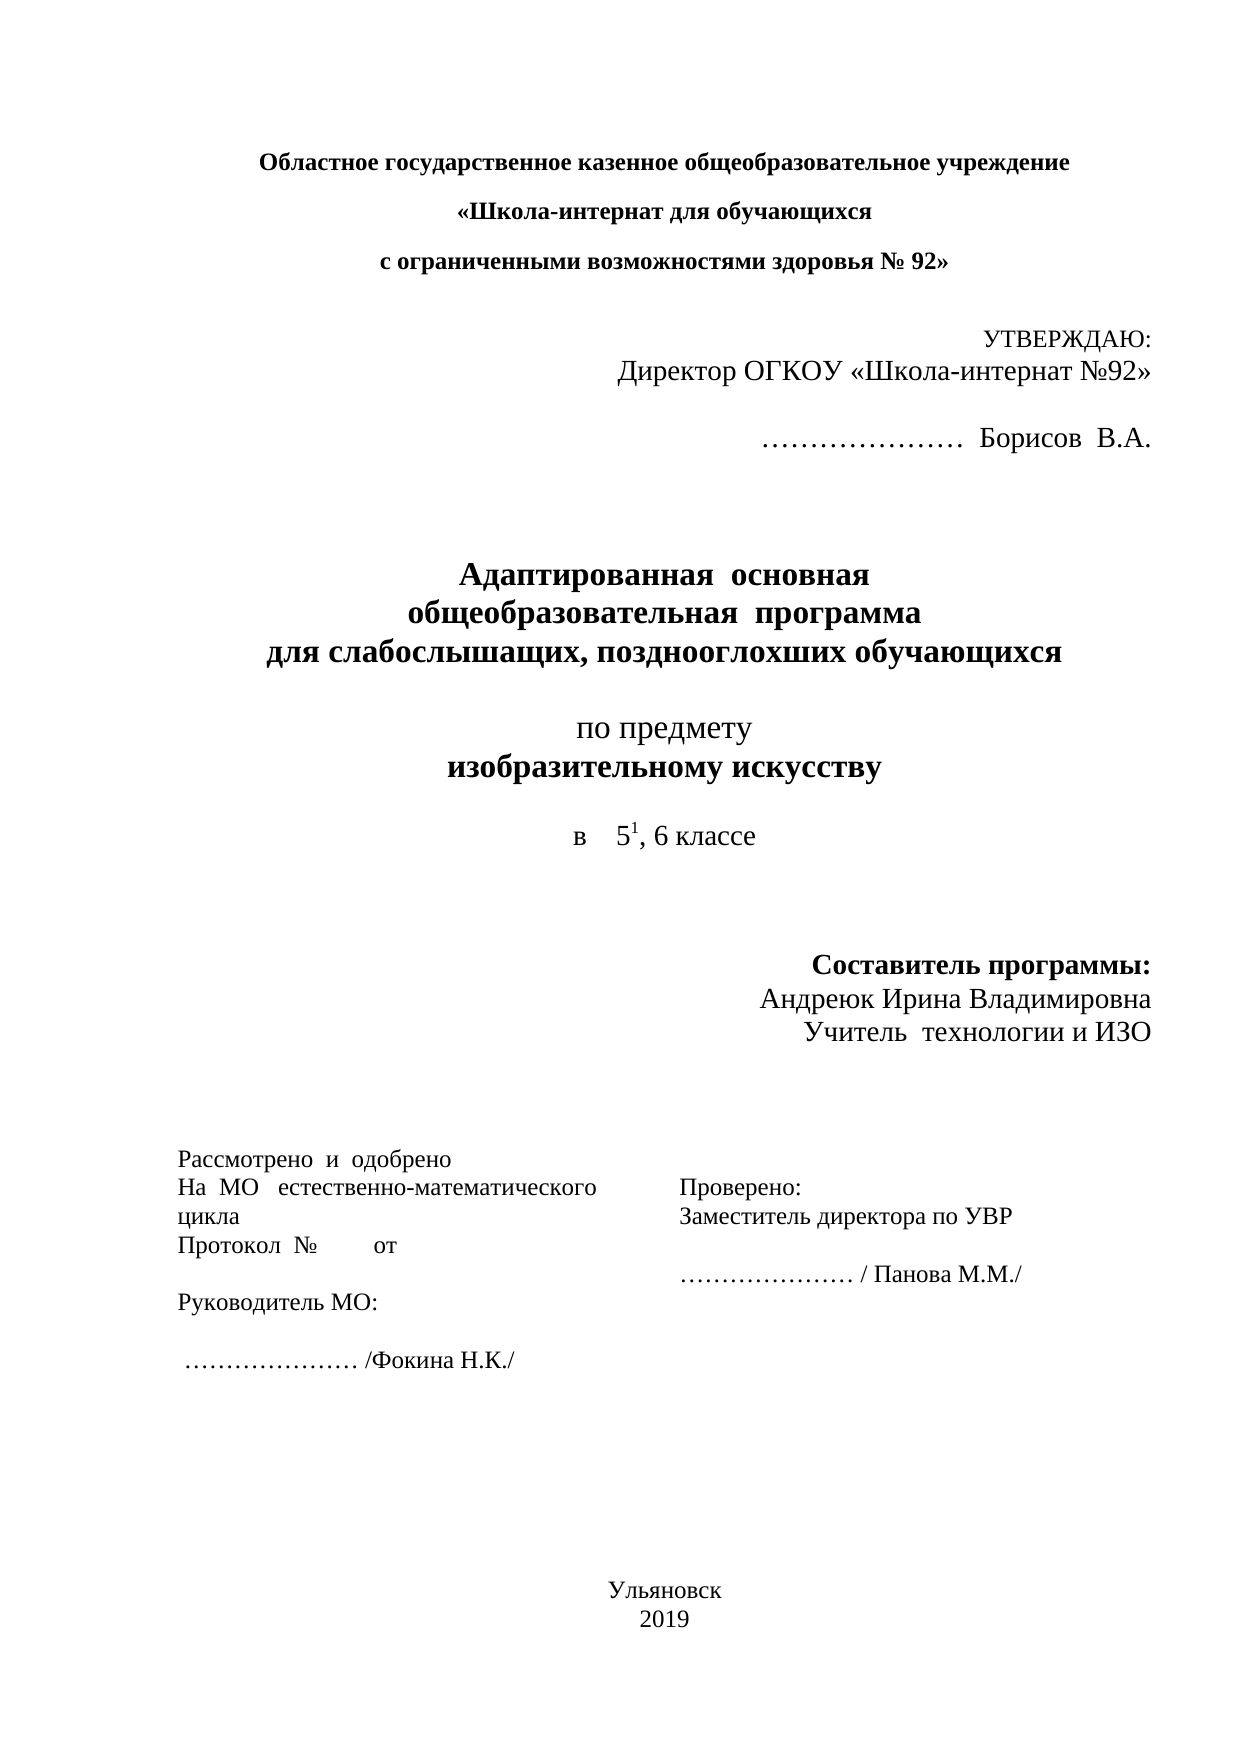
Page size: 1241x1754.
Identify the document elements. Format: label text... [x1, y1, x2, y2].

text общеобразовательная программа [177, 593, 1152, 631]
text Адаптированная основная [177, 554, 1152, 593]
text Областное государственное казенное общеобразовательное учреждение [177, 147, 1152, 176]
text Учитель технологии и ИЗО [177, 1014, 1152, 1048]
text На МО естественно-математического цикла [177, 1172, 650, 1230]
text Руководитель МО: [177, 1287, 650, 1316]
text ………………… / Панова М.М./ [679, 1259, 1152, 1287]
text «Школа-интернат для обучающихся [177, 196, 1152, 225]
text 2019 [177, 1604, 1152, 1632]
text Директор ОГКОУ «Школа-интернат №92» [177, 353, 1152, 387]
text в 51, 6 классе [177, 818, 1152, 851]
text Рассмотрено и одобрено [177, 1144, 650, 1172]
text Протокол № от [177, 1230, 650, 1259]
text Ульяновск [177, 1575, 1152, 1604]
text Заместитель директора по УВР [679, 1201, 1152, 1230]
text изобразительному искусству [177, 746, 1152, 784]
text Андреюк Ирина Владимировна [177, 981, 1152, 1014]
text ………………… Борисов В.А. [177, 420, 1152, 454]
text ………………… /Фокина Н.К./ [177, 1345, 650, 1374]
text с ограниченными возможностями здоровья № 92» [177, 246, 1152, 275]
text Составитель программы: [177, 947, 1152, 981]
text Проверено: [679, 1172, 1152, 1201]
text УТВЕРЖДАЮ: [177, 324, 1152, 353]
text по предмету [177, 708, 1152, 746]
text для слабослышащих, позднооглохших обучающихся [177, 631, 1152, 669]
